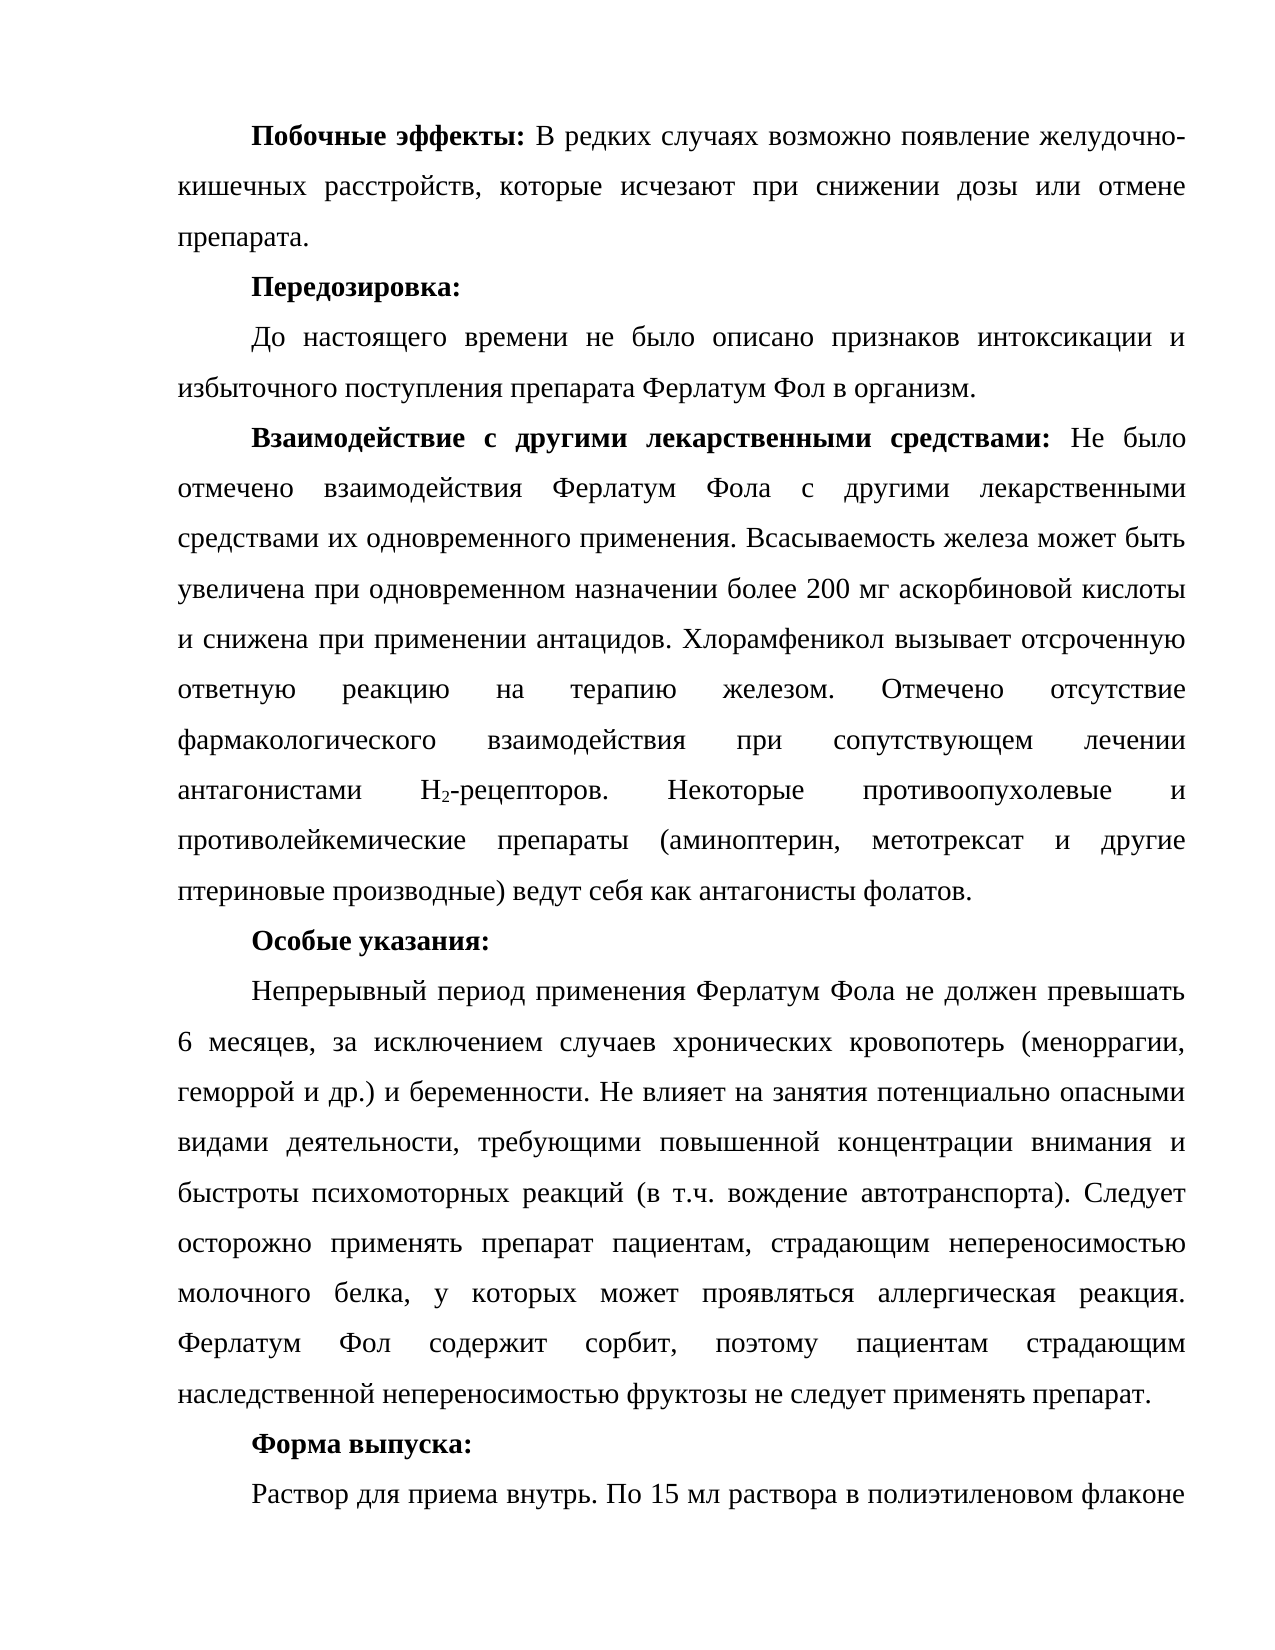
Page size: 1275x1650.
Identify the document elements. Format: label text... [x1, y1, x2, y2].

subtitle Особые указания: [177, 923, 1186, 957]
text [177, 1477, 1186, 1510]
text Побочные эффекты: В редких случаях возможно появление желудочно-кишечных расстройств, которые исчезают при снижении дозы или отмене препарата. [177, 118, 1186, 252]
subtitle Форма выпуска: [177, 1426, 1186, 1460]
text До настоящего времени не было описано признаков интоксикации и избыточного поступления препарата Ферлатум Фол в организм. [177, 319, 1186, 403]
text Взаимодействие с другими лекарственными средствами: Не было отмечено взаимодействия Ферлатум Фола с другими лекарственными средствами их одновременного применения. Всасываемость железа может быть увеличена при одновременном назначении более 200 мг аскорбиновой кислоты и снижена при применении антацидов. Хлорамфеникол вызывает отсроченную ответную реакцию на терапию железом. Отмечено отсутствие фармакологического взаимодействия при сопутствующем лечении антагонистами Н2-рецепторов. Некоторые противоопухолевые и противолейкемические препараты (аминоптерин, метотрексат и другие птериновые производные) ведут себя как антагонисты фолатов. [177, 420, 1186, 906]
subtitle Передозировка: [177, 269, 1186, 303]
text Непрерывный период применения Ферлатум Фола не должен превышать 6 месяцев, за исключением случаев хронических кровопотерь (меноррагии, геморрой и др.) и беременности. Не влияет на занятия потенциально опасными видами деятельности, требующими повышенной концентрации внимания и быстроты психомоторных реакций (в т.ч. вождение автотранспорта). Следует осторожно применять препарат пациентам, страдающим непереносимостью молочного белка, у которых может проявляться аллергическая реакция. Ферлатум Фол содержит сорбит, поэтому пациентам страдающим наследственной непереносимостью фруктозы не следует применять препарат. [177, 973, 1186, 1409]
